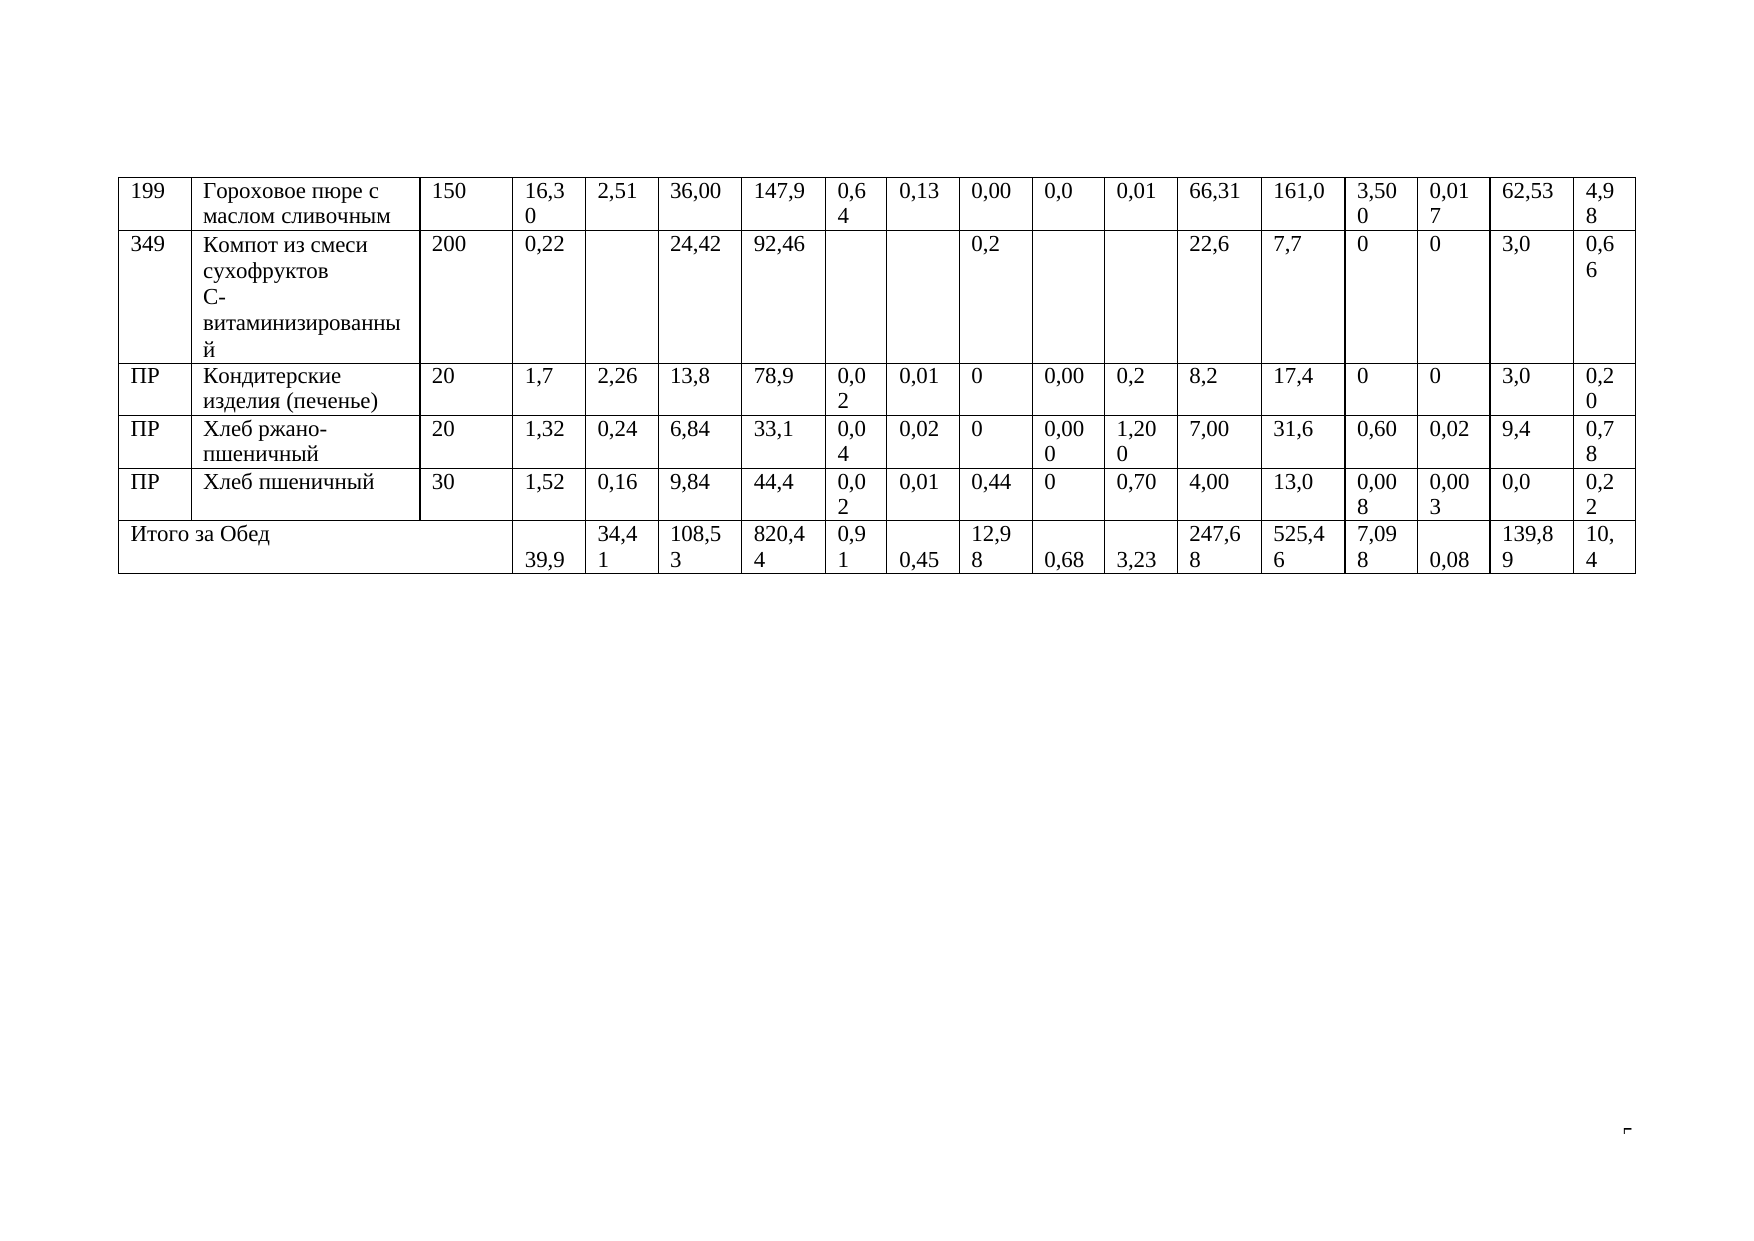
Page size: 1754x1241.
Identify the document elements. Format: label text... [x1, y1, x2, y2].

table_cell 44,4 [742, 469, 825, 520]
table_cell 0,01 [887, 469, 959, 520]
table_cell 17,4 [1262, 364, 1344, 415]
table_cell 12,9 8 [960, 521, 1032, 573]
table_cell 10, 4 [1574, 521, 1635, 573]
table_cell 4,00 [1178, 469, 1261, 520]
table_cell ПР [119, 416, 191, 468]
table_cell 13,8 [659, 364, 741, 415]
table_cell 0,02 [1418, 416, 1489, 468]
table_cell 0 [960, 416, 1032, 468]
table_cell 2,26 [586, 364, 658, 415]
table_header 66,31 [1178, 178, 1261, 229]
table_cell 1,52 [513, 469, 585, 520]
table_cell 31,6 [1262, 416, 1344, 468]
table_cell 7,09 8 [1346, 521, 1417, 573]
table_cell 22,6 [1178, 231, 1261, 362]
table_cell 820,4 4 [742, 521, 825, 573]
table_cell 0 [960, 364, 1032, 415]
table_cell 9,4 [1491, 416, 1573, 468]
table_cell 6,84 [659, 416, 741, 468]
table_cell 30 [421, 469, 512, 520]
table_cell 7,00 [1178, 416, 1261, 468]
table_header 3,50 0 [1346, 178, 1417, 229]
table_cell [887, 231, 959, 362]
table_cell 13,0 [1262, 469, 1344, 520]
table_cell 33,1 [742, 416, 825, 468]
table_cell 24,42 [659, 231, 741, 362]
table_cell 0 [1033, 469, 1104, 520]
table_header 0,00 [960, 178, 1032, 229]
table_cell 8,2 [1178, 364, 1261, 415]
table_cell 108,5 3 [659, 521, 741, 573]
table_cell 39,9 [513, 521, 585, 573]
table_cell 3,23 [1105, 521, 1177, 573]
table_cell 34,4 1 [586, 521, 658, 573]
table_cell 349 [119, 231, 191, 362]
table_cell 0,02 [887, 416, 959, 468]
table_header 0,01 [1105, 178, 1177, 229]
table_cell 0,9 1 [826, 521, 886, 573]
table_cell 0,2 2 [1574, 469, 1635, 520]
table_cell 139,8 9 [1491, 521, 1573, 573]
table_header 0,13 [887, 178, 959, 229]
table_cell 0 [1346, 231, 1417, 362]
table_cell 0,70 [1105, 469, 1177, 520]
table_cell Компот из смеси сухофруктов С- витаминизированны й [192, 231, 419, 362]
table_cell 0,0 2 [826, 469, 886, 520]
table_cell 9,84 [659, 469, 741, 520]
table_cell Хлеб ржано- пшеничный [192, 416, 419, 468]
table_cell 1,20 0 [1105, 416, 1177, 468]
table_cell [826, 231, 886, 362]
table_cell 3,0 [1491, 231, 1573, 362]
table_header 4,9 8 [1574, 178, 1635, 229]
table_cell 0,22 [513, 231, 585, 362]
table_cell 7,7 [1262, 231, 1344, 362]
table_cell 0,0 [1491, 469, 1573, 520]
table_cell ПР [119, 364, 191, 415]
table_cell 0,0 2 [826, 364, 886, 415]
table_header 16,3 0 [513, 178, 585, 229]
table_cell 247,6 8 [1178, 521, 1261, 573]
table_cell 0,0 4 [826, 416, 886, 468]
table_cell 0,44 [960, 469, 1032, 520]
table_cell [586, 231, 658, 362]
table_cell 3,0 [1491, 364, 1573, 415]
table_cell 0,00 3 [1418, 469, 1489, 520]
table_header 199 [119, 178, 191, 229]
table_cell 0,2 [1105, 364, 1177, 415]
table_header 0,0 [1033, 178, 1104, 229]
table_header 2,51 [586, 178, 658, 229]
table_header 161,0 [1262, 178, 1344, 229]
table_cell 0,16 [586, 469, 658, 520]
table_cell 20 [421, 416, 512, 468]
table_cell 0 [1418, 231, 1489, 362]
table_cell 78,9 [742, 364, 825, 415]
table_header 0,6 4 [826, 178, 886, 229]
table_header 0,01 7 [1418, 178, 1489, 229]
table_cell Хлеб пшеничный [192, 469, 419, 520]
table_cell 525,4 6 [1262, 521, 1344, 573]
table_cell 0,68 [1033, 521, 1104, 573]
table_cell Кондитерские изделия (печенье) [192, 364, 419, 415]
table_cell 0,00 0 [1033, 416, 1104, 468]
table_cell 0,2 0 [1574, 364, 1635, 415]
table_cell 0,45 [887, 521, 959, 573]
table_cell [1033, 231, 1104, 362]
table_header 62,53 [1491, 178, 1573, 229]
table_cell 92,46 [742, 231, 825, 362]
table_cell 1,32 [513, 416, 585, 468]
table_cell 0,7 8 [1574, 416, 1635, 468]
table_cell 200 [421, 231, 512, 362]
table_cell 0,2 [960, 231, 1032, 362]
table_cell 1,7 [513, 364, 585, 415]
table_cell 20 [421, 364, 512, 415]
table_cell 0 [1418, 364, 1489, 415]
table_cell 0,6 6 [1574, 231, 1635, 362]
table_cell Итого за Обед [119, 521, 512, 573]
table_cell 0,00 8 [1346, 469, 1417, 520]
table_header 147,9 [742, 178, 825, 229]
table_header 150 [421, 178, 512, 229]
table_cell 0,01 [887, 364, 959, 415]
table_cell 0 [1346, 364, 1417, 415]
table_cell 0,08 [1418, 521, 1489, 573]
table_cell ПР [119, 469, 191, 520]
table_cell [1105, 231, 1177, 362]
table_header 36,00 [659, 178, 741, 229]
table_cell 0,24 [586, 416, 658, 468]
table_cell 0,60 [1346, 416, 1417, 468]
table_cell 0,00 [1033, 364, 1104, 415]
table_header Гороховое пюре с маслом сливочным [192, 178, 419, 229]
